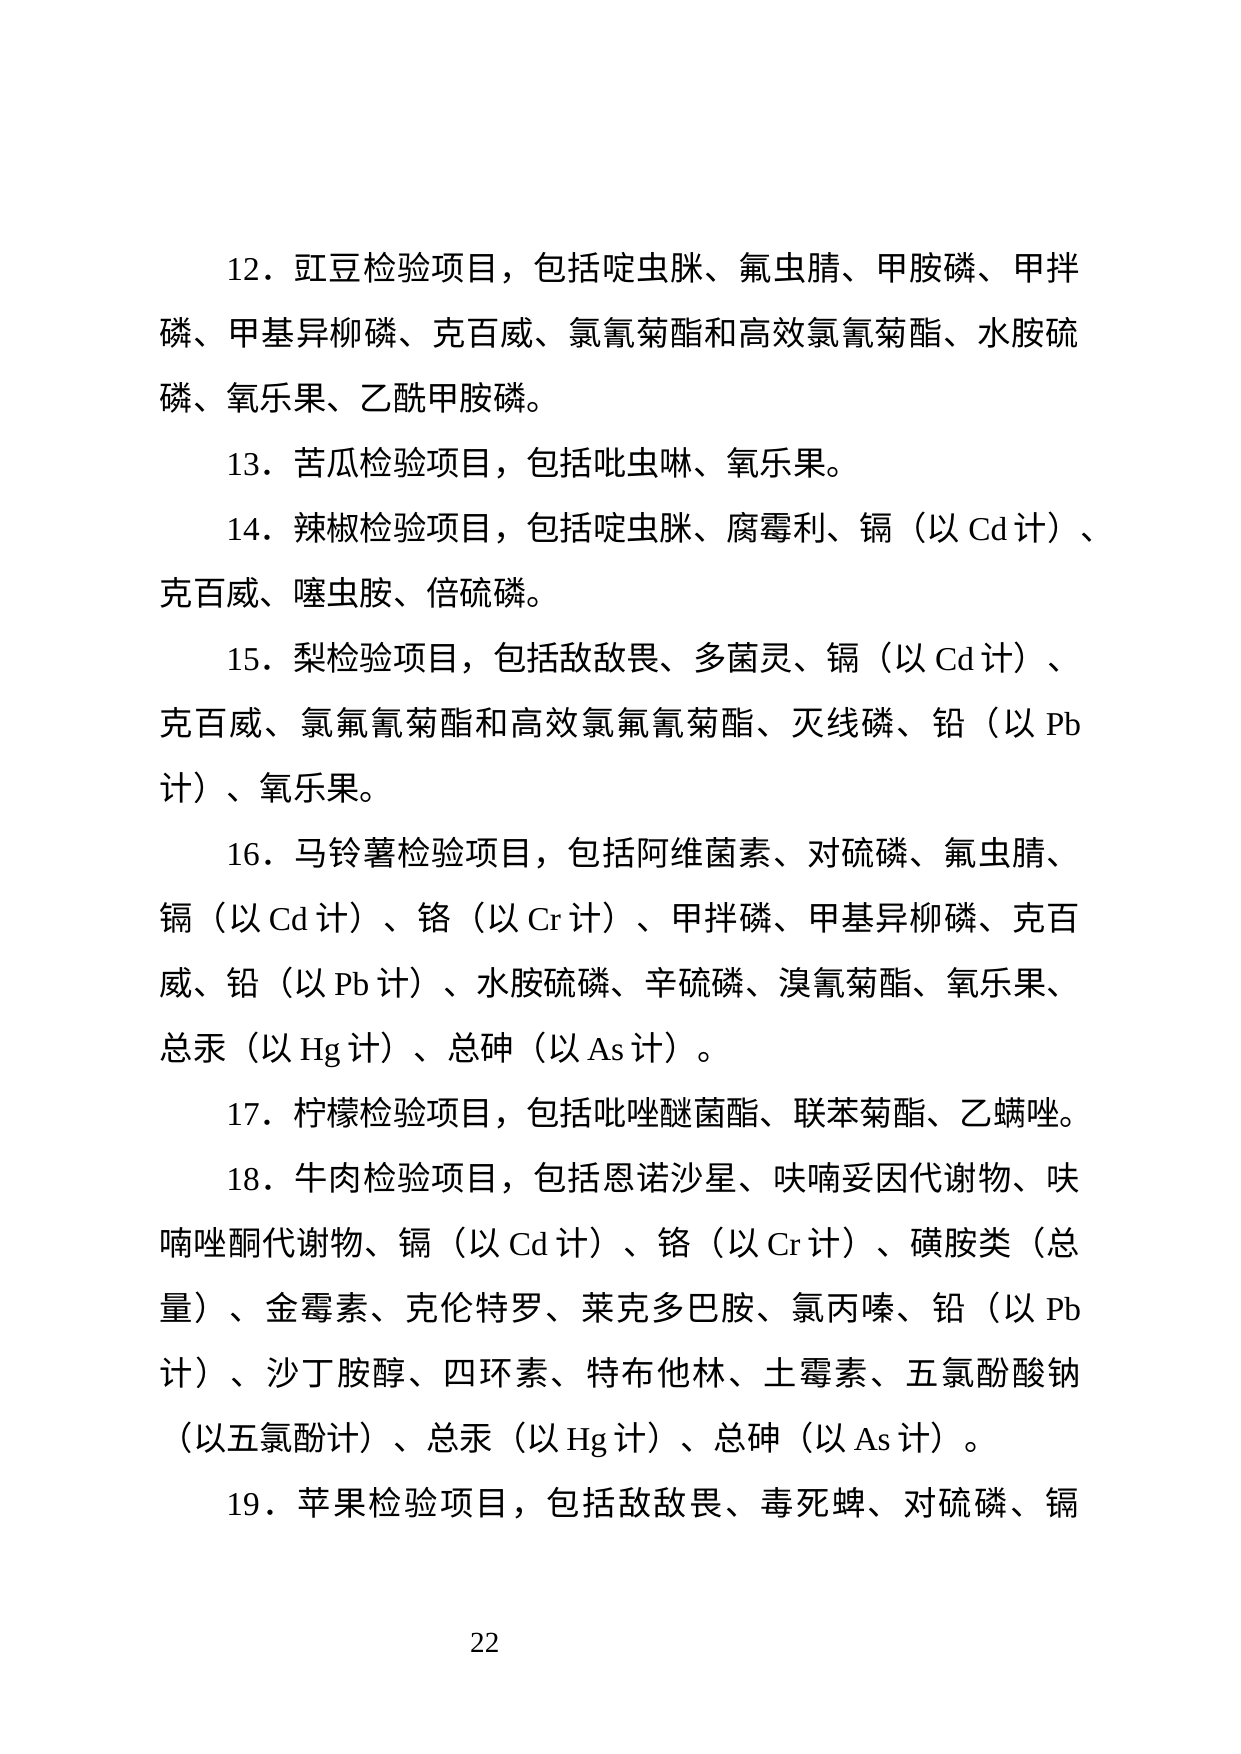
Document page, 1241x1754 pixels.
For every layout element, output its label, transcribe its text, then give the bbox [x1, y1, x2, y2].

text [159, 1468, 1081, 1533]
text 17．柠檬检验项目，包括吡唑醚菌酯、联苯菊酯、乙螨唑。 [159, 1078, 1081, 1143]
text 12．豇豆检验项目，包括啶虫脒、氟虫腈、甲胺磷、甲拌磷、甲基异柳磷、克百威、氯氰菊酯和高效氯氰菊酯、水胺硫磷、氧乐果、乙酰甲胺磷。 [159, 233, 1081, 428]
text 16．马铃薯检验项目，包括阿维菌素、对硫磷、氟虫腈、镉（以Cd计）、铬（以Cr计）、甲拌磷、甲基异柳磷、克百威、铅（以Pb计）、水胺硫磷、辛硫磷、溴氰菊酯、氧乐果、总汞（以Hg计）、总砷（以As计）。 [159, 818, 1081, 1078]
text 18．牛肉检验项目，包括恩诺沙星、呋喃妥因代谢物、呋喃唑酮代谢物、镉（以Cd计）、铬（以Cr计）、磺胺类（总量）、金霉素、克伦特罗、莱克多巴胺、氯丙嗪、铅（以Pb计）、沙丁胺醇、四环素、特布他林、土霉素、五氯酚酸钠（以五氯酚计）、总汞（以Hg计）、总砷（以As计）。 [159, 1143, 1081, 1468]
text 13．苦瓜检验项目，包括吡虫啉、氧乐果。 [159, 428, 1081, 493]
text 15．梨检验项目，包括敌敌畏、多菌灵、镉（以Cd计）、克百威、氯氟氰菊酯和高效氯氟氰菊酯、灭线磷、铅（以Pb计）、氧乐果。 [159, 623, 1081, 818]
text 14．辣椒检验项目，包括啶虫脒、腐霉利、镉（以Cd计）、克百威、噻虫胺、倍硫磷。 [159, 493, 1081, 623]
